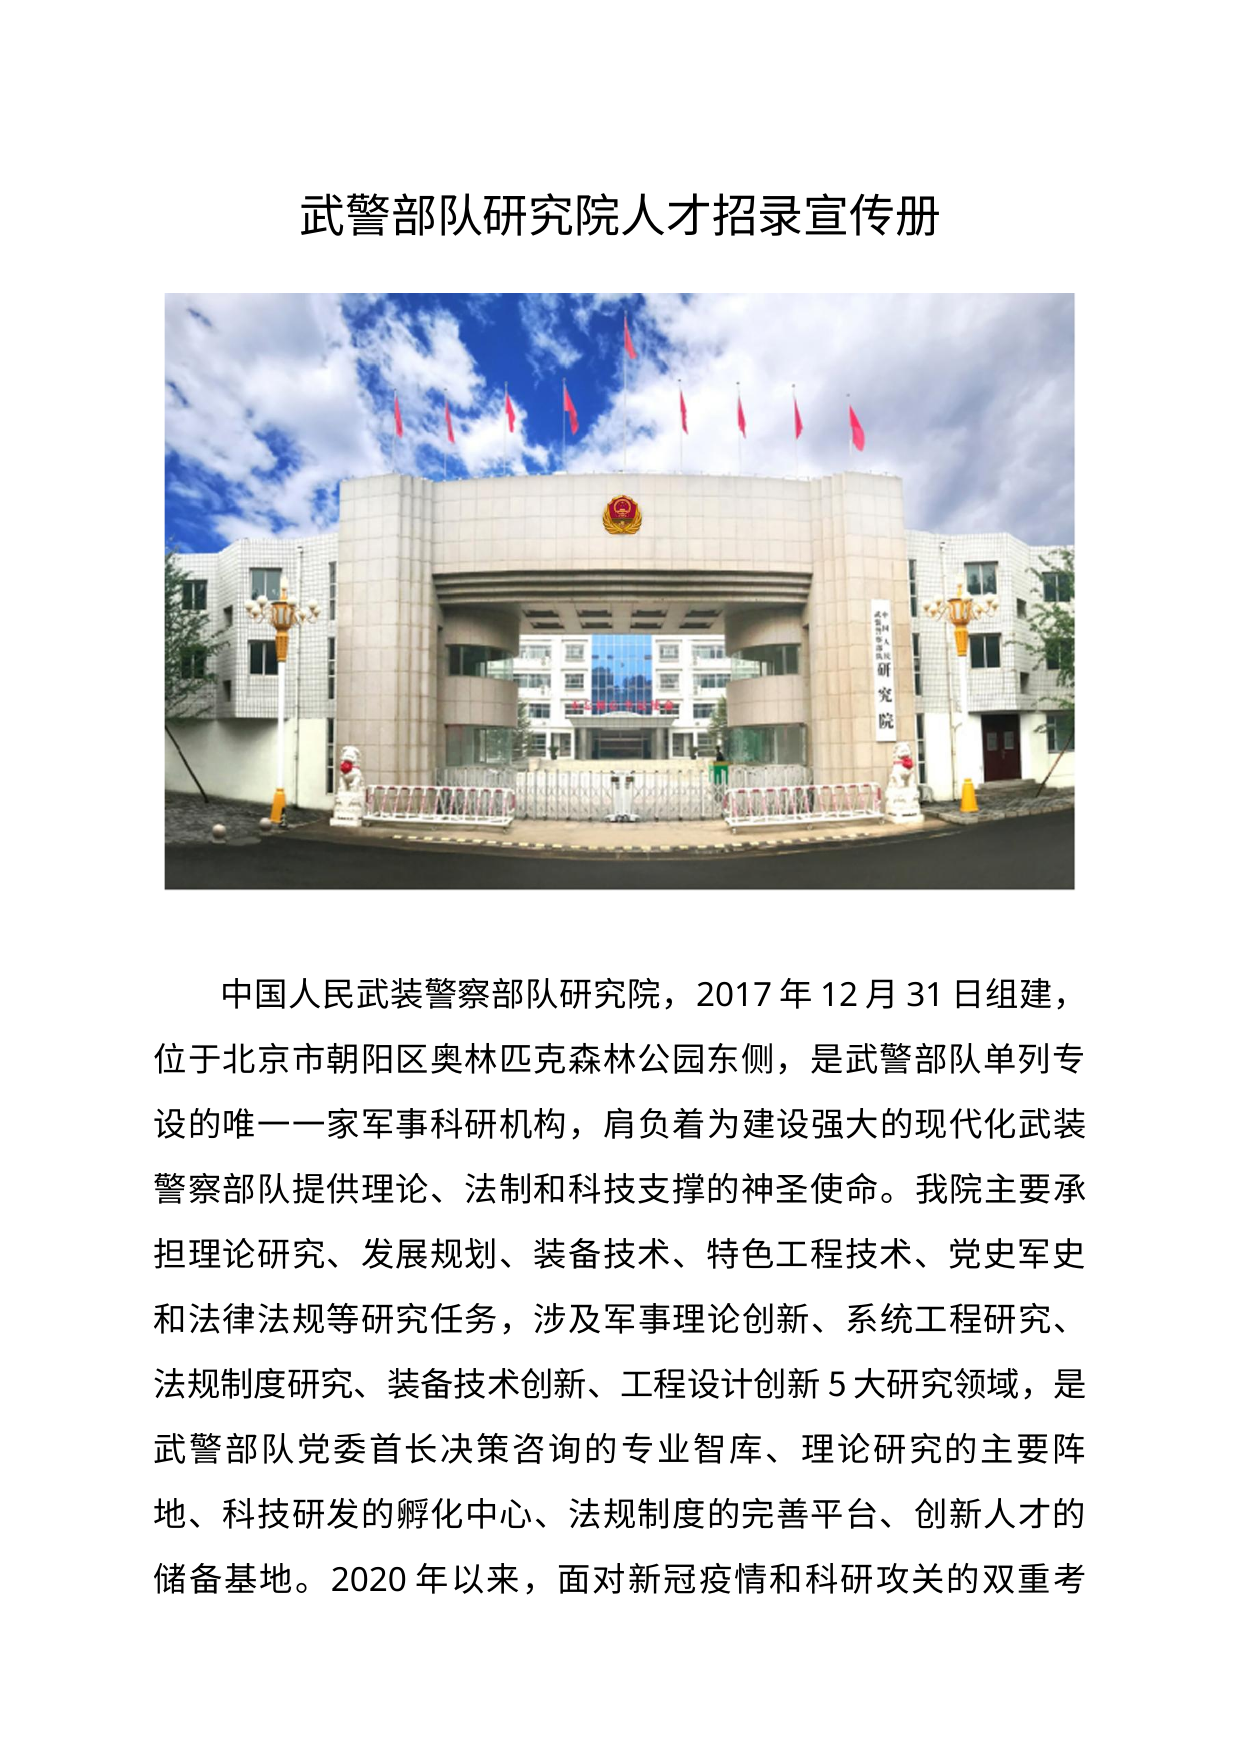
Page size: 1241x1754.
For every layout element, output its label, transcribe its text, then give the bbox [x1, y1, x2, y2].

picture [164, 293, 1076, 891]
text 武警部队研究院人才招录宣传册 [153, 163, 1087, 261]
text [153, 960, 1087, 1610]
